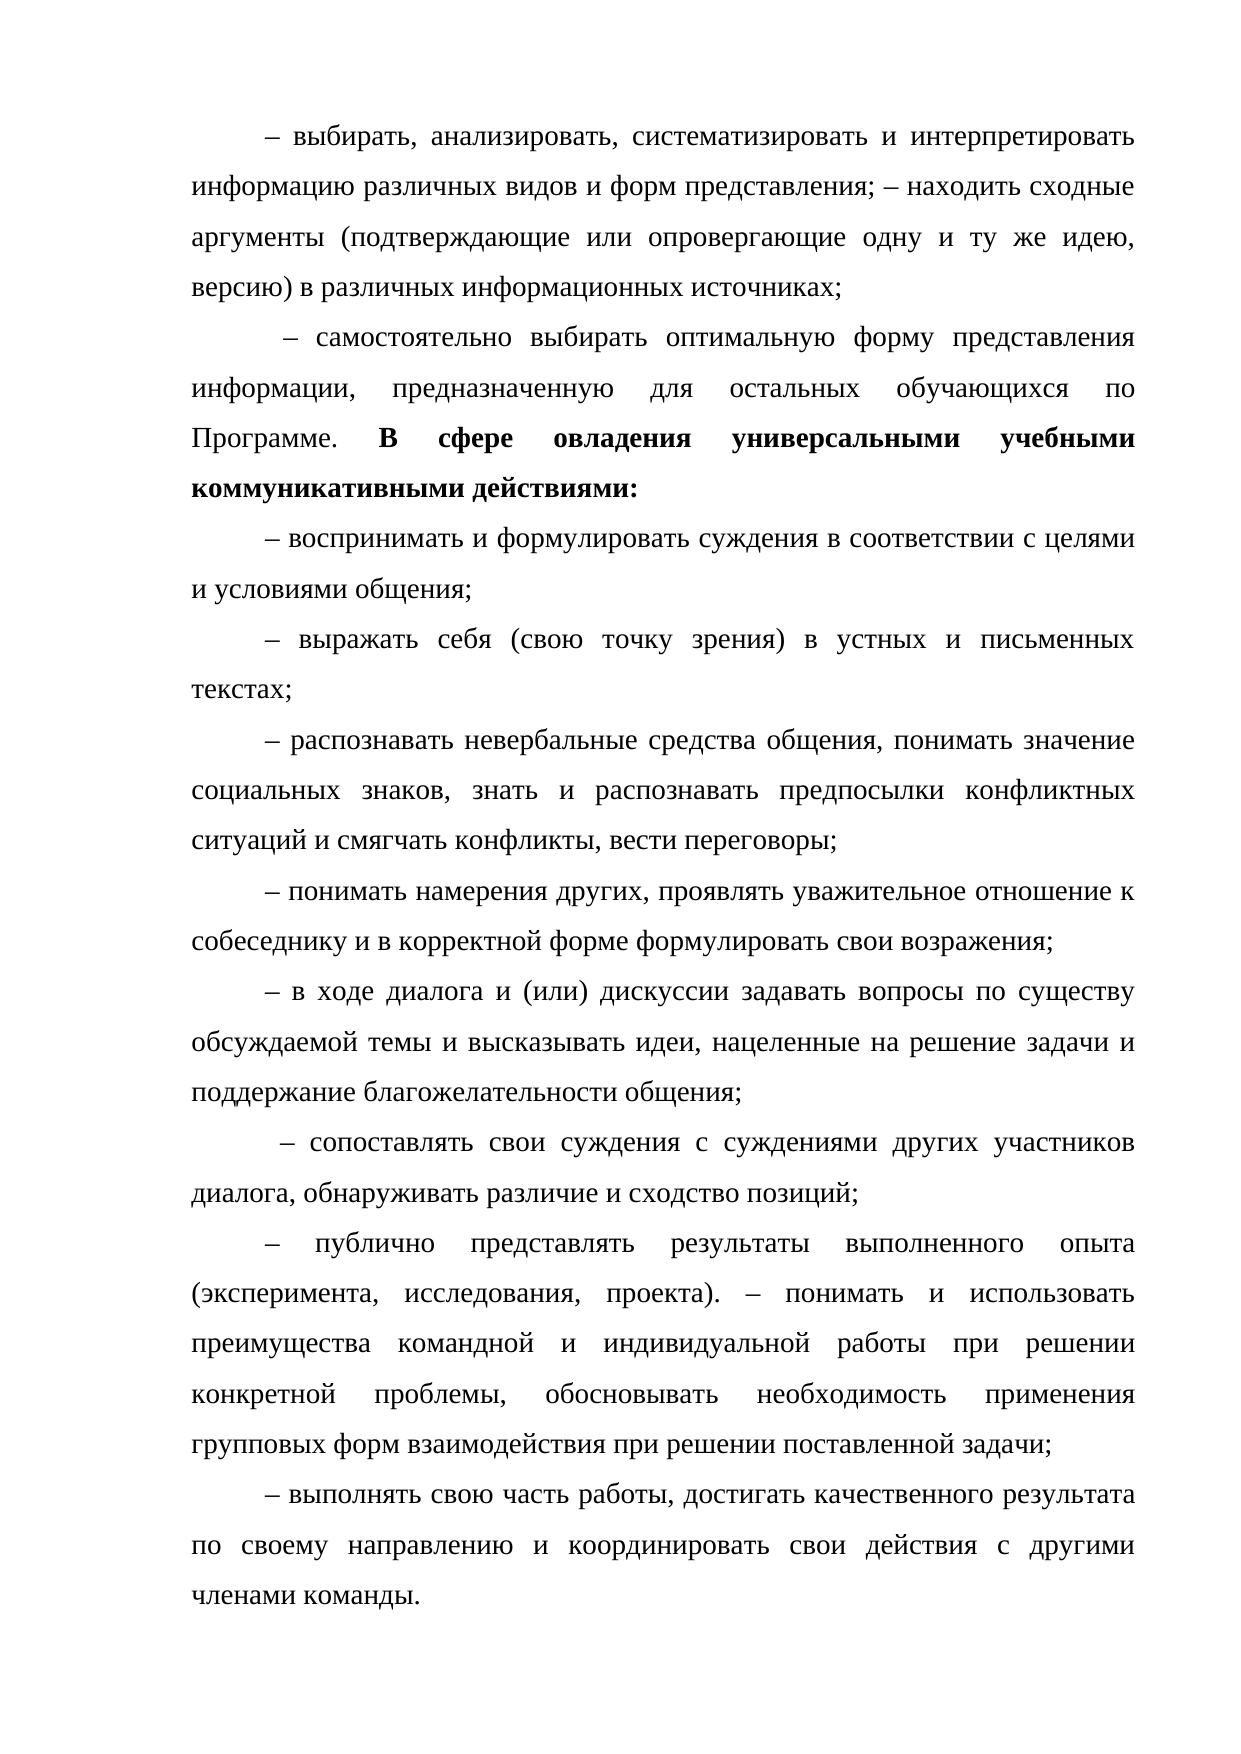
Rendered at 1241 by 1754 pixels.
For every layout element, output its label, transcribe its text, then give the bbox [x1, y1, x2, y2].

text ‒ публично представлять результаты выполненного опыта (эксперимента, исследования, проекта). ‒ понимать и использовать преимущества командной и индивидуальной работы при решении конкретной проблемы, обосновывать необходимость применения групповых форм взаимодействия при решении поставленной задачи; [191, 1225, 1136, 1460]
text ‒ воспринимать и формулировать суждения в соответствии с целями и условиями общения; [191, 521, 1136, 604]
text ‒ выбирать, анализировать, систематизировать и интерпретировать информацию различных видов и форм представления; ‒ находить сходные аргументы (подтверждающие или опровергающие одну и ту же идею, версию) в различных информационных источниках; [191, 118, 1136, 303]
text ‒ в ходе диалога и (или) дискуссии задавать вопросы по существу обсуждаемой темы и высказывать идеи, нацеленные на решение задачи и поддержание благожелательности общения; [191, 973, 1136, 1108]
text ‒ понимать намерения других, проявлять уважительное отношение к собеседнику и в корректной форме формулировать свои возражения; [191, 873, 1136, 957]
text ‒ сопоставлять свои суждения с суждениями других участников диалога, обнаруживать различие и сходство позиций; [191, 1124, 1136, 1208]
text ‒ распознавать невербальные средства общения, понимать значение социальных знаков, знать и распознавать предпосылки конфликтных ситуаций и смягчать конфликты, вести переговоры; [191, 722, 1136, 856]
text ‒ выражать себя (свою точку зрения) в устных и письменных текстах; [191, 621, 1136, 705]
text ‒ выполнять свою часть работы, достигать качественного результата по своему направлению и координировать свои действия с другими членами команды. [191, 1477, 1136, 1611]
text ‒ самостоятельно выбирать оптимальную форму представления информации, предназначенную для остальных обучающихся по Программе. В сфере овладения универсальными учебными коммуникативными действиями: [191, 319, 1136, 504]
